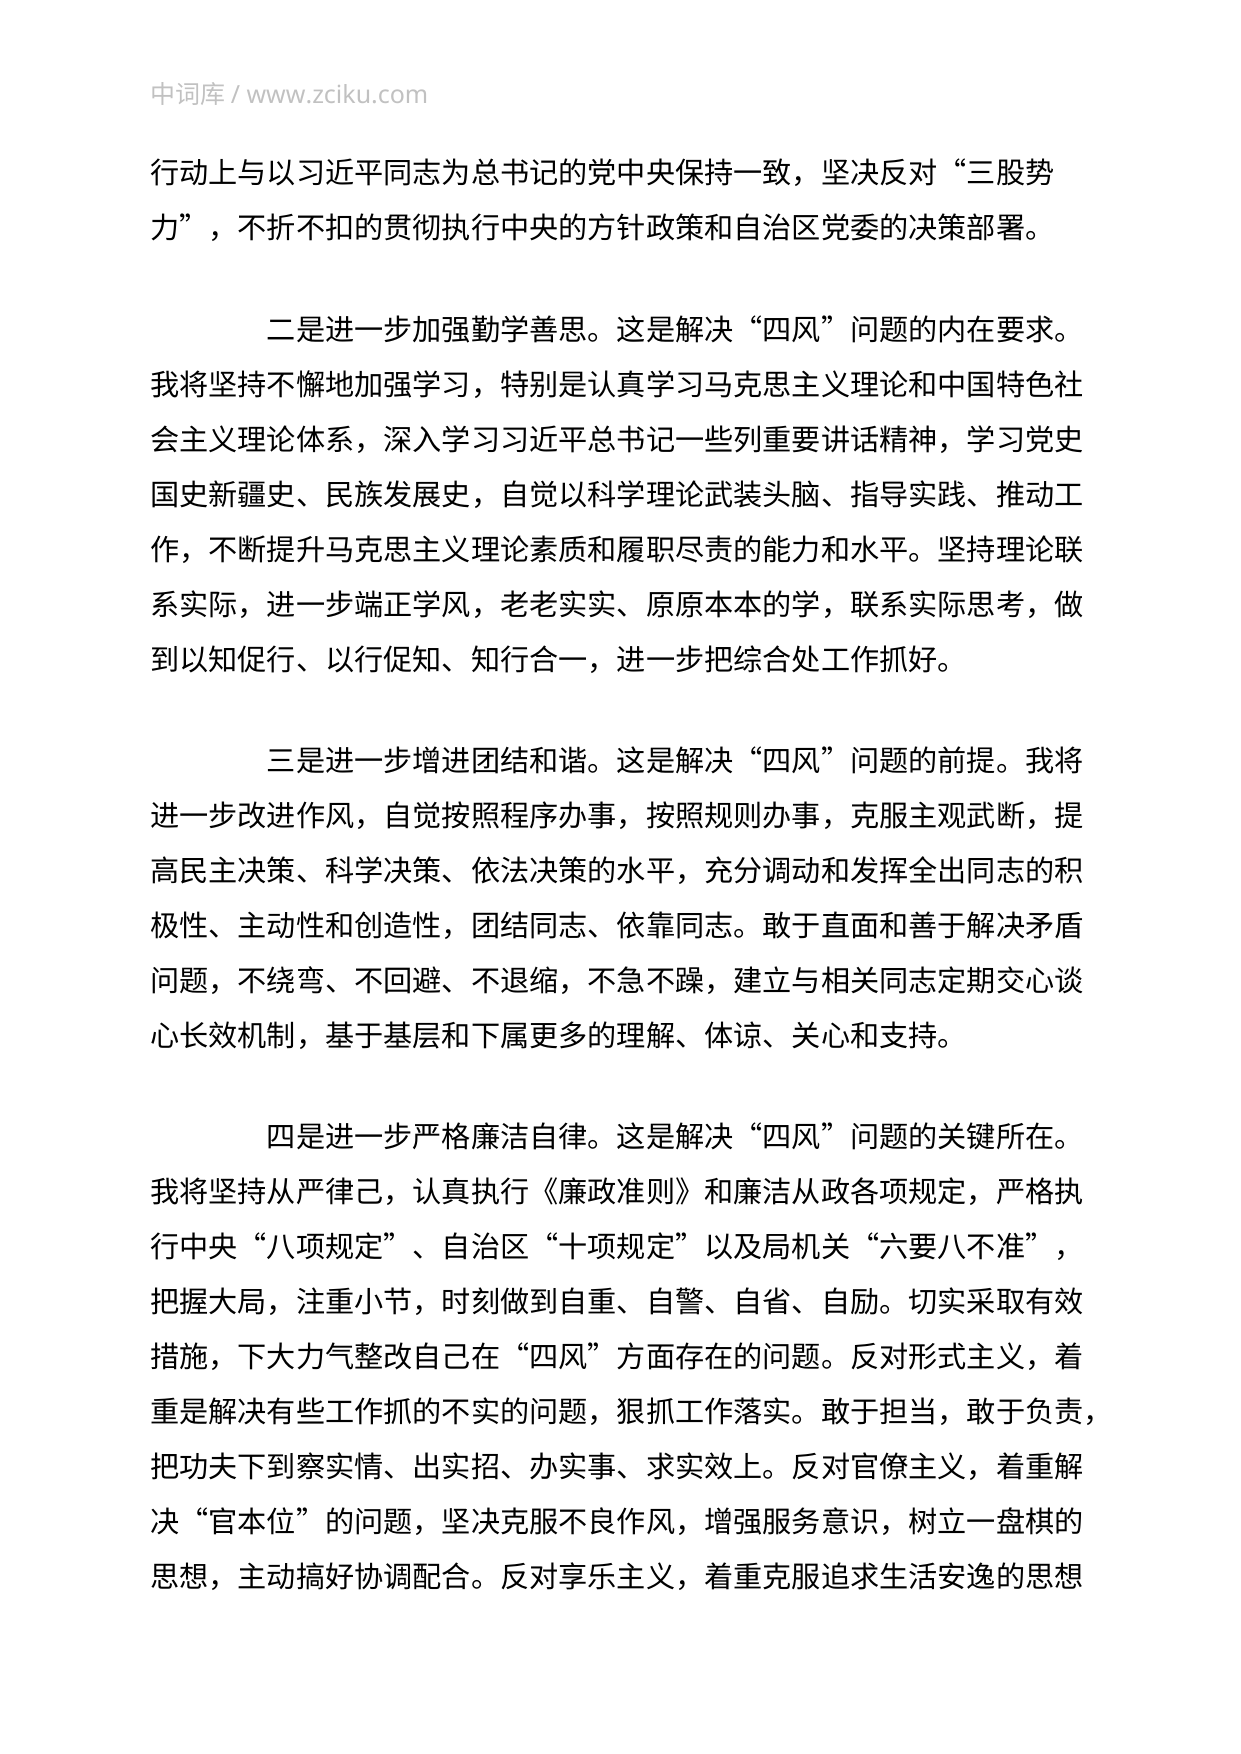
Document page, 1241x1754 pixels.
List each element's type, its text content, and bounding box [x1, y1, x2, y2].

text 三是进一步增进团结和谐。这是解决“四风”问题的前提。我将进一步改进作风，自觉按照程序办事，按照规则办事，克服主观武断，提高民主决策、科学决策、依法决策的水平，充分调动和发挥全出同志的积极性、主动性和创造性，团结同志、依靠同志。敢于直面和善于解决矛盾问题，不绕弯、不回避、不退缩，不急不躁，建立与相关同志定期交心谈心长效机制，基于基层和下属更多的理解、体谅、关心和支持。 [150, 738, 1090, 1054]
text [150, 150, 1090, 247]
text 二是进一步加强勤学善思。这是解决“四风”问题的内在要求。我将坚持不懈地加强学习，特别是认真学习马克思主义理论和中国特色社会主义理论体系，深入学习习近平总书记一些列重要讲话精神，学习党史国史新疆史、民族发展史，自觉以科学理论武装头脑、指导实践、推动工作，不断提升马克思主义理论素质和履职尽责的能力和水平。坚持理论联系实际，进一步端正学风，老老实实、原原本本的学，联系实际思考，做到以知促行、以行促知、知行合一，进一步把综合处工作抓好。 [150, 307, 1090, 678]
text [150, 1114, 1090, 1596]
